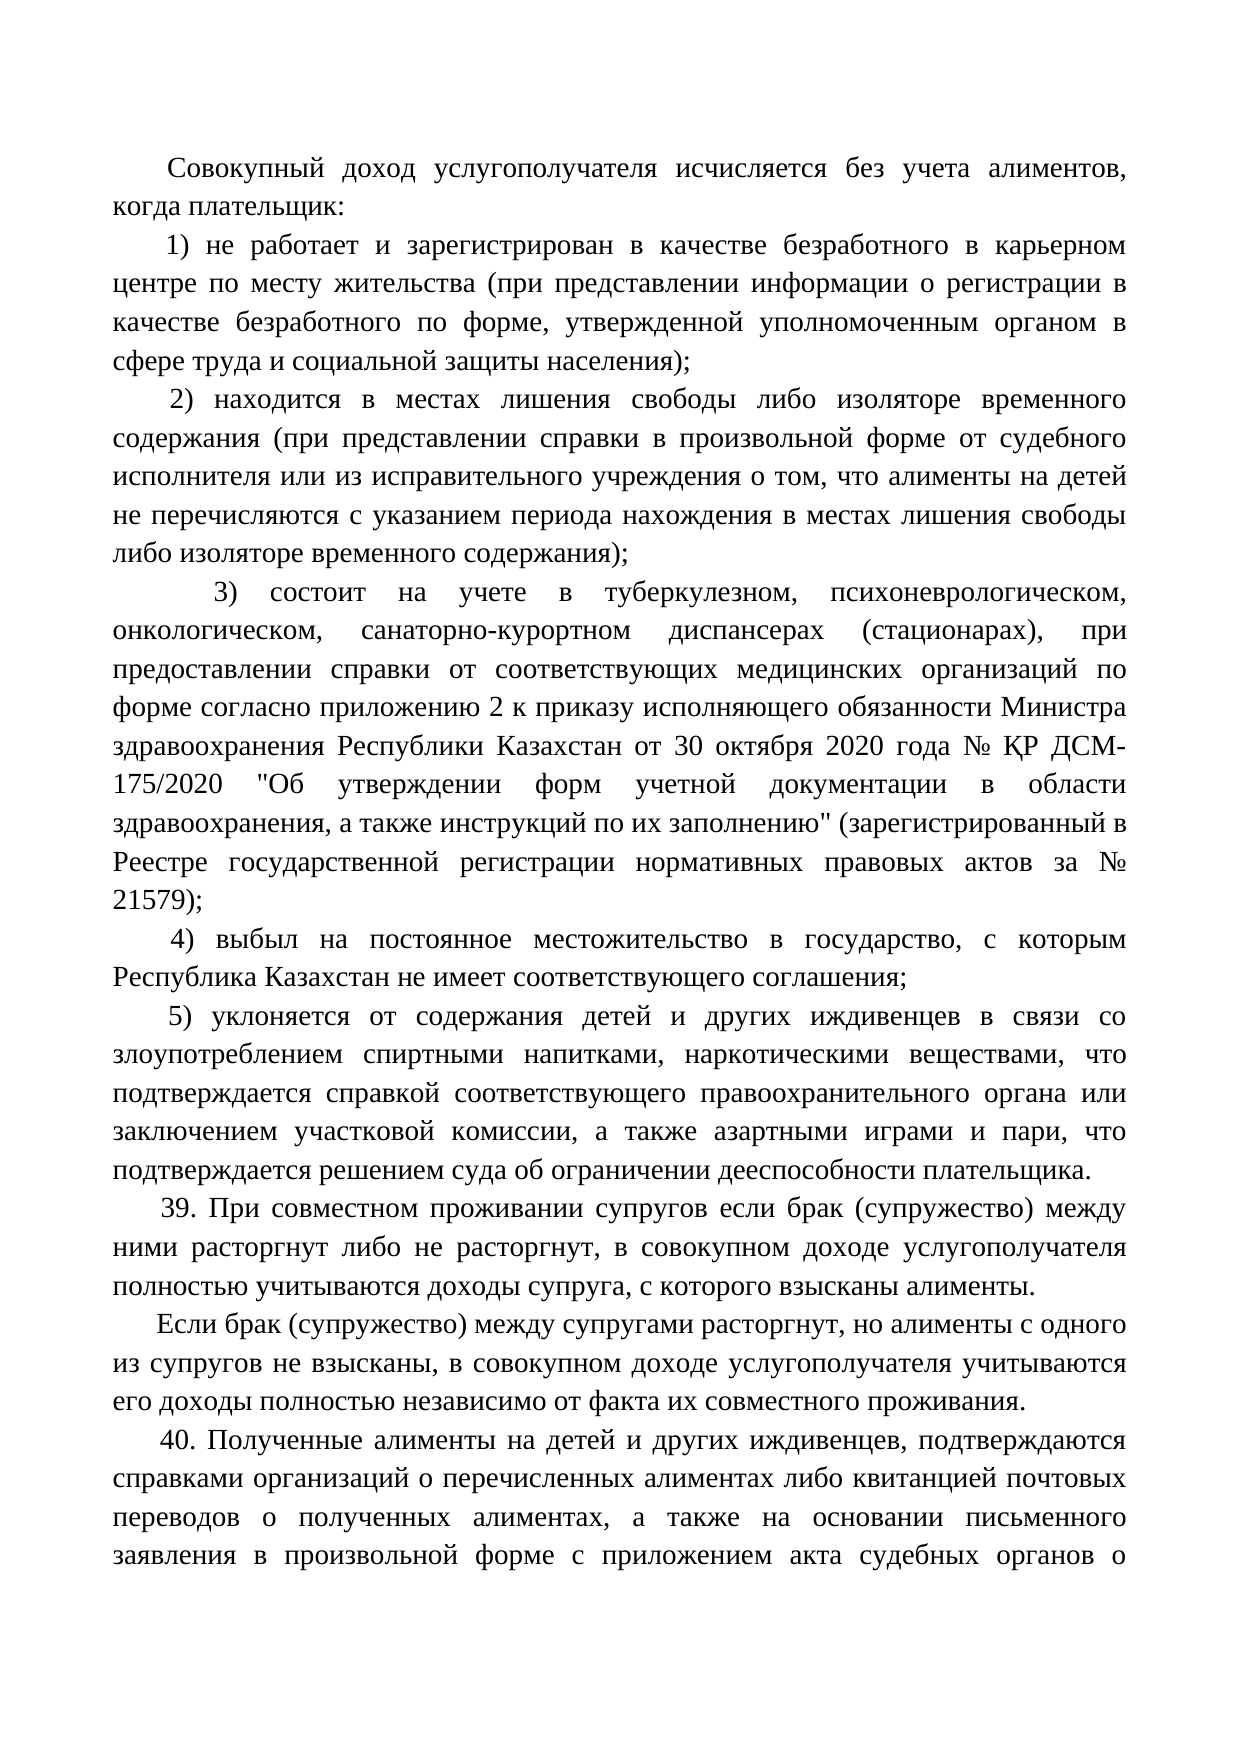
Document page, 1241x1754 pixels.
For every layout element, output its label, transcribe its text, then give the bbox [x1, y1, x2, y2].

text 3) состоит на учете в туберкулезном, психоневрологическом, онкологическом, санаторно-курортном диспансерах (стационарах), при предоставлении справки от соответствующих медицинских организаций по форме согласно приложению 2 к приказу исполняющего обязанности Министра здравоохранения Республики Казахстан от 30 октября 2020 года № ҚР ДСМ-175/2020 "Об утверждении форм учетной документации в области здравоохранения, а также инструкций по их заполнению" (зарегистрированный в Реестре государственной регистрации нормативных правовых актов за № 21579); [112, 574, 1128, 916]
text 5) уклоняется от содержания детей и других иждивенцев в связи со злоупотреблением спиртными напитками, наркотическими веществами, что подтверждается справкой соответствующего правоохранительного органа или заключением участковой комиссии, а также азартными играми и пари, что подтверждается решением суда об ограничении дееспособности плательщика. [112, 998, 1128, 1186]
text 39. При совместном проживании супругов если брак (супружество) между ними расторгнут либо не расторгнут, в совокупном доходе услугополучателя полностью учитываются доходы супруга, с которого взысканы алименты. [112, 1191, 1128, 1301]
text Если брак (супружество) между супругами расторгнут, но алименты с одного из супругов не взысканы, в совокупном доходе услугополучателя учитываются его доходы полностью независимо от факта их совместного проживания. [112, 1306, 1128, 1417]
text Совокупный доход услугополучателя исчисляется без учета алиментов, когда плательщик: [112, 150, 1128, 222]
text 4) выбыл на постоянное местожительство в государство, с которым Республика Казахстан не имеет соответствующего соглашения; [112, 921, 1128, 993]
text 2) находится в местах лишения свободы либо изоляторе временного содержания (при представлении справки в произвольной форме от судебного исполнителя или из исправительного учреждения о том, что алименты на детей не перечисляются с указанием периода нахождения в местах лишения свободы либо изоляторе временного содержания); [112, 381, 1128, 569]
